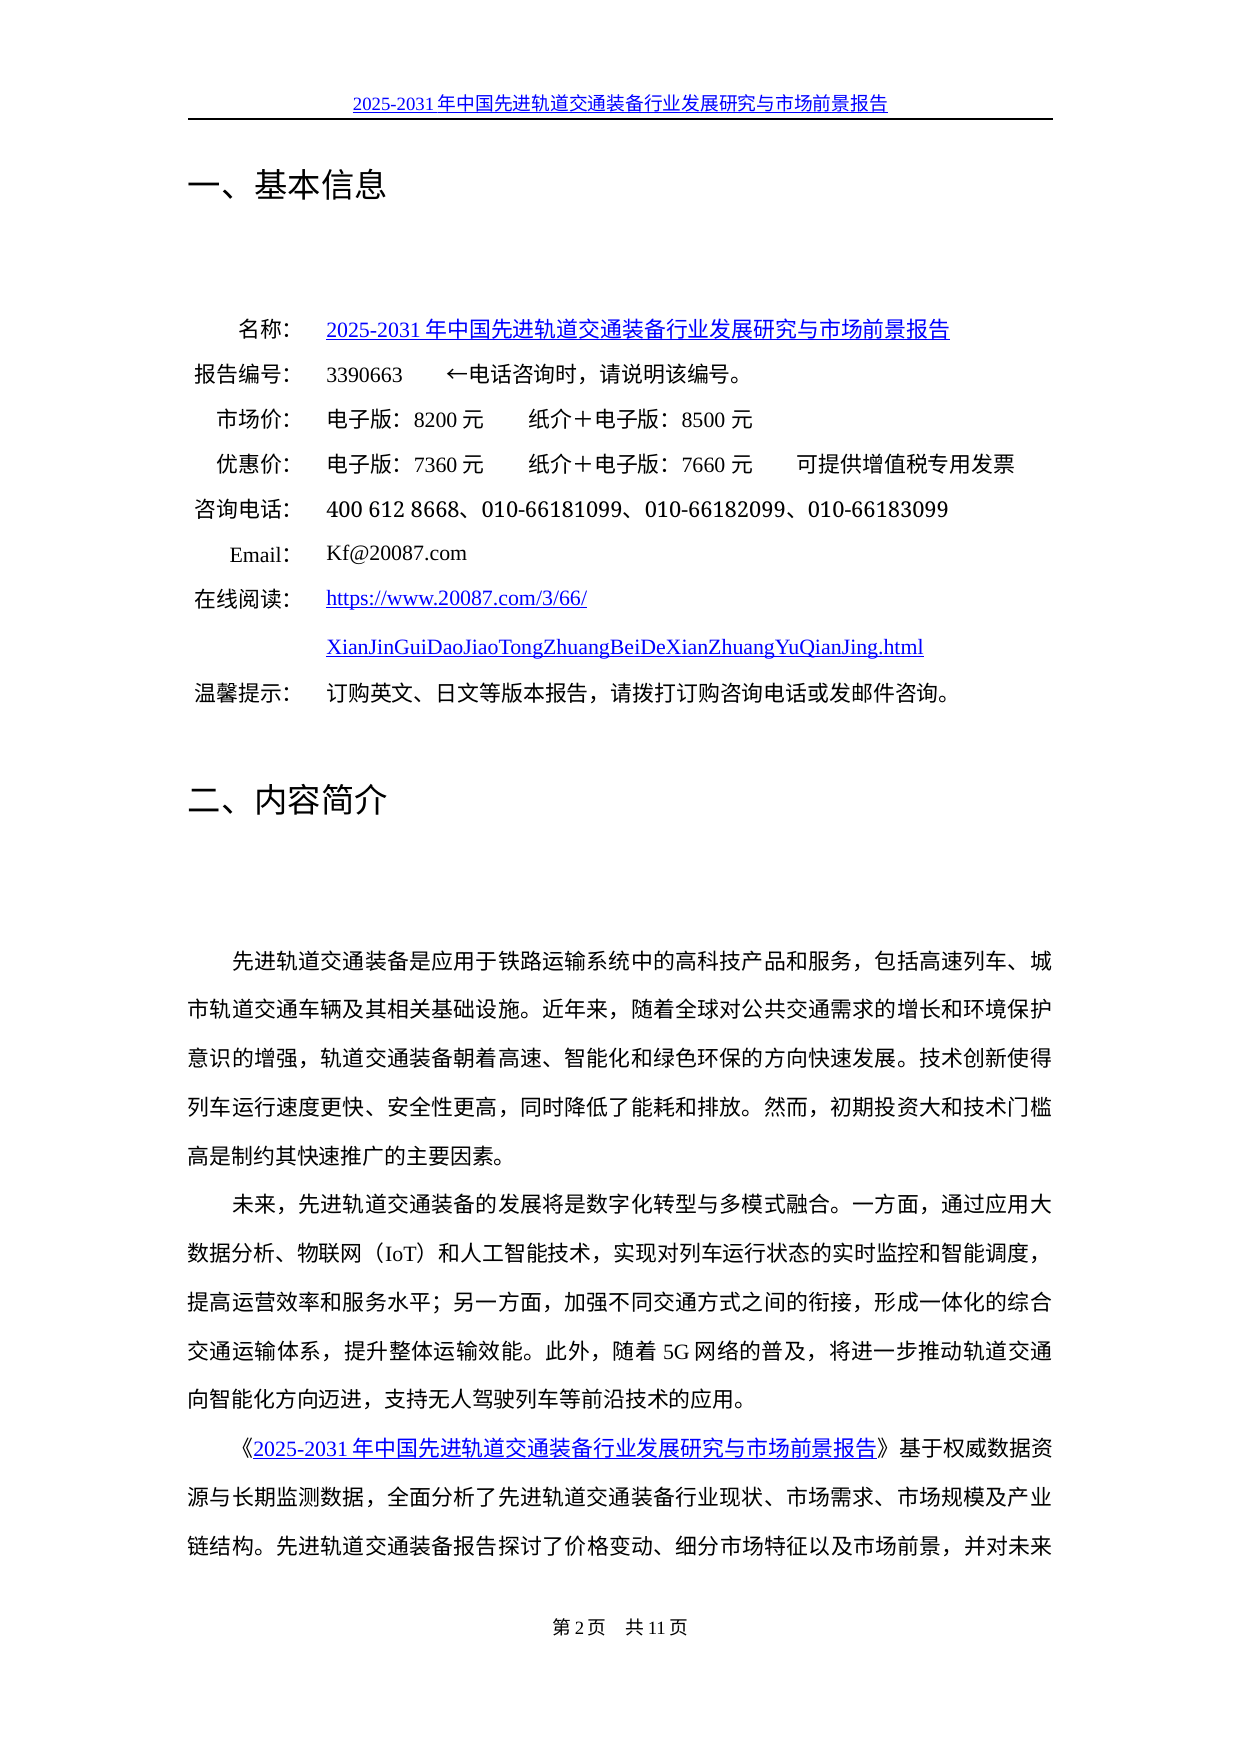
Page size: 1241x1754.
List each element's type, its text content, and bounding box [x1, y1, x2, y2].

table_cell [315, 582, 1073, 675]
table_cell 市场价： [167, 402, 315, 447]
table_header 2025-2031年中国先进轨道交通装备行业发展研究与市场前景报告 [315, 312, 1073, 357]
table_cell Kf@20087.com [315, 537, 1073, 582]
table_cell 订购英文、日文等版本报告，请拨打订购咨询电话或发邮件咨询。 [315, 675, 1073, 720]
table_cell 咨询电话： [167, 492, 315, 537]
title 二、内容简介 [187, 766, 1053, 831]
table_cell 报告编号： [167, 357, 315, 402]
table_cell 优惠价： [167, 447, 315, 492]
title 一、基本信息 [187, 150, 1053, 215]
table_cell 电子版：7360 元 纸介＋电子版：7660 元 可提供增值税专用发票 [315, 447, 1073, 492]
table_cell 400 612 8668、010-66181099、010-66182099、010-66183099 [315, 492, 1073, 537]
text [187, 943, 1053, 1561]
table_cell 在线阅读： [167, 582, 315, 675]
table_cell 电子版：8200 元 纸介＋电子版：8500 元 [315, 402, 1073, 447]
table_header 名称： [167, 312, 315, 357]
table_cell Email： [167, 537, 315, 582]
table_cell 3390663 ←电话咨询时，请说明该编号。 [315, 357, 1073, 402]
table_cell 温馨提示： [167, 675, 315, 720]
